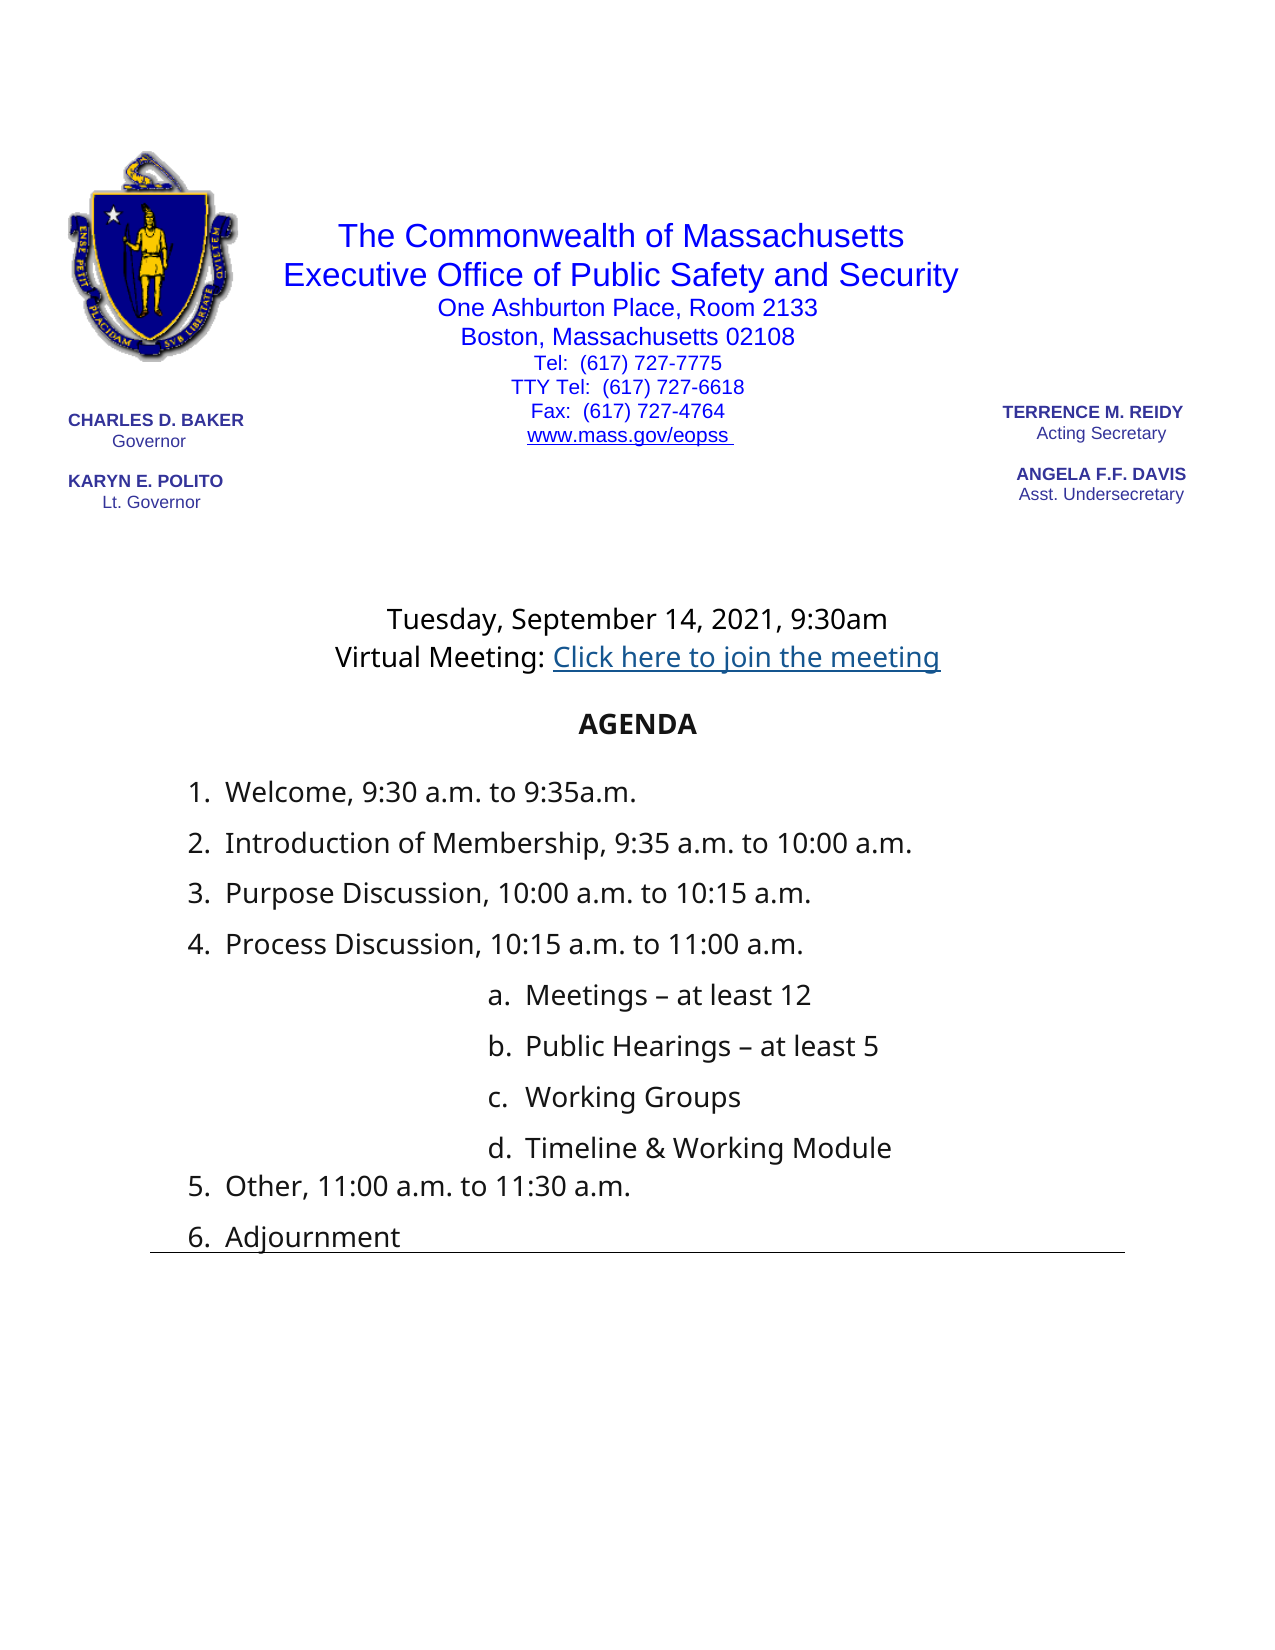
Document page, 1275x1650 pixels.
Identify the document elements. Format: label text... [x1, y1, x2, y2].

list Working Groups [487, 1077, 1125, 1116]
table_header The Commonwealth of Massachusetts Executive Office of Public Safety and Security One Ashburton Place, Room 2133 Boston, Massachusetts 02108 Tel: (617) 727-7775 TTY Tel: (617) 727-6618 Fax: (617) 727-4764 www.mass.gov/eopss [272, 151, 984, 512]
list Process Discussion, 10:15 a.m. to 11:00 a.m. [187, 925, 1125, 963]
table_header TERRENCE M. REIDY Acting Secretary ANGELA F.F. DAVIS Asst. Undersecretary [985, 151, 1218, 512]
text Tuesday, September 14, 2021, 9:30am [150, 599, 1125, 638]
list Meetings – at least 12 [487, 976, 1125, 1014]
list Adjournment [187, 1217, 1125, 1252]
list Purpose Discussion, 10:00 a.m. to 10:15 a.m. [187, 874, 1125, 912]
list Public Hearings – at least 5 [487, 1026, 1125, 1065]
picture [67, 151, 239, 362]
text AGENDA [150, 705, 1125, 743]
table_header CHARLES D. BAKER Governor KARYN E. POLITO Lt. Governor [57, 151, 271, 512]
list Other, 11:00 a.m. to 11:30 a.m. [187, 1166, 1125, 1205]
text Virtual Meeting: Click here to join the meeting [150, 638, 1125, 676]
list Welcome, 9:30 a.m. to 9:35a.m. [187, 772, 1125, 811]
list Timeline & Working Module [487, 1128, 1125, 1166]
list Introduction of Membership, 9:35 a.m. to 10:00 a.m. [187, 823, 1125, 861]
